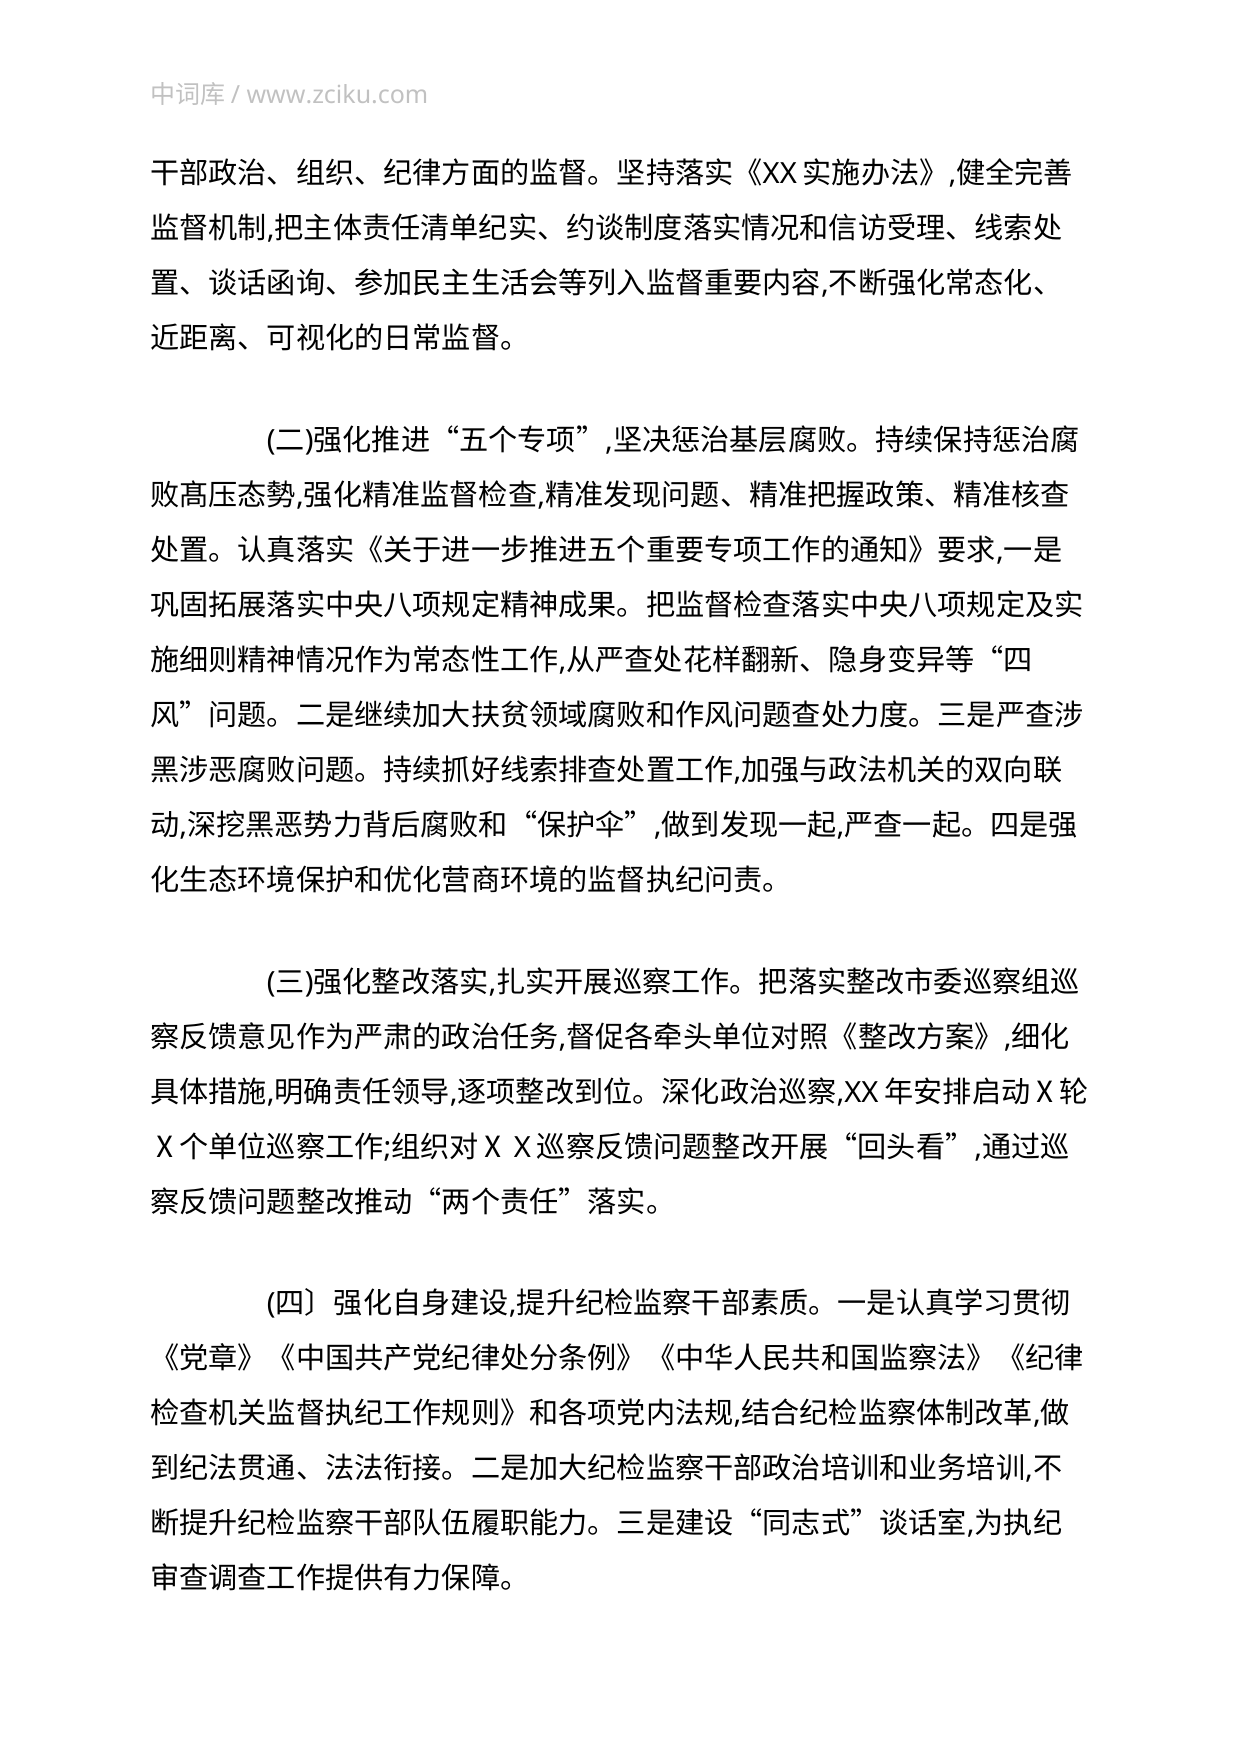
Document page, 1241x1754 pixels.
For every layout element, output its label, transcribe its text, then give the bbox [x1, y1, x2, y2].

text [150, 150, 1090, 357]
text (四〕强化自身建设,提升纪检监察干部素质。一是认真学习贯彻《党章》《中国共产党纪律处分条例》《中华人民共和国监察法》《纪律检查机关监督执纪工作规则》和各项党内法规,结合纪检监察体制改革,做到纪法贯通、法法衔接。二是加大纪检监察干部政治培训和业务培训,不断提升纪检监察干部队伍履职能力。三是建设“同志式”谈话室,为执纪审查调查工作提供有力保障。 [150, 1280, 1090, 1597]
text (二)强化推进“五个专项”,坚决惩治基层腐败。持续保持惩治腐败髙压态勢,强化精准监督检查,精准发现问题、精准把握政策、精准核查处置。认真落实《关于进一步推进五个重要专项工作的通知》要求,一是巩固拓展落实中央八项规定精神成果。把监督检查落实中央八项规定及实施细则精神情况作为常态性工作,从严查处花样翻新、隐身变异等“四风”问题。二是继续加大扶贫领域腐败和作风问题查处力度。三是严查涉黑涉恶腐败问题。持续抓好线索排查处置工作,加强与政法机关的双向联动,深挖黑恶势力背后腐败和“保护伞”,做到发现一起,严查一起。四是强化生态环境保护和优化营商环境的监督执纪问责。 [150, 417, 1090, 899]
text (三)强化整改落实,扎实开展巡察工作。把落实整改市委巡察组巡察反馈意见作为严肃的政治任务,督促各牵头单位对照《整改方案》,细化具体措施,明确责任领导,逐项整改到位。深化政治巡察,XX年安排启动Ⅹ轮Ⅹ个单位巡察工作;组织对ⅩX巡察反馈问题整改开展“回头看”,通过巡察反馈问题整改推动“两个责任”落实。 [150, 958, 1090, 1221]
